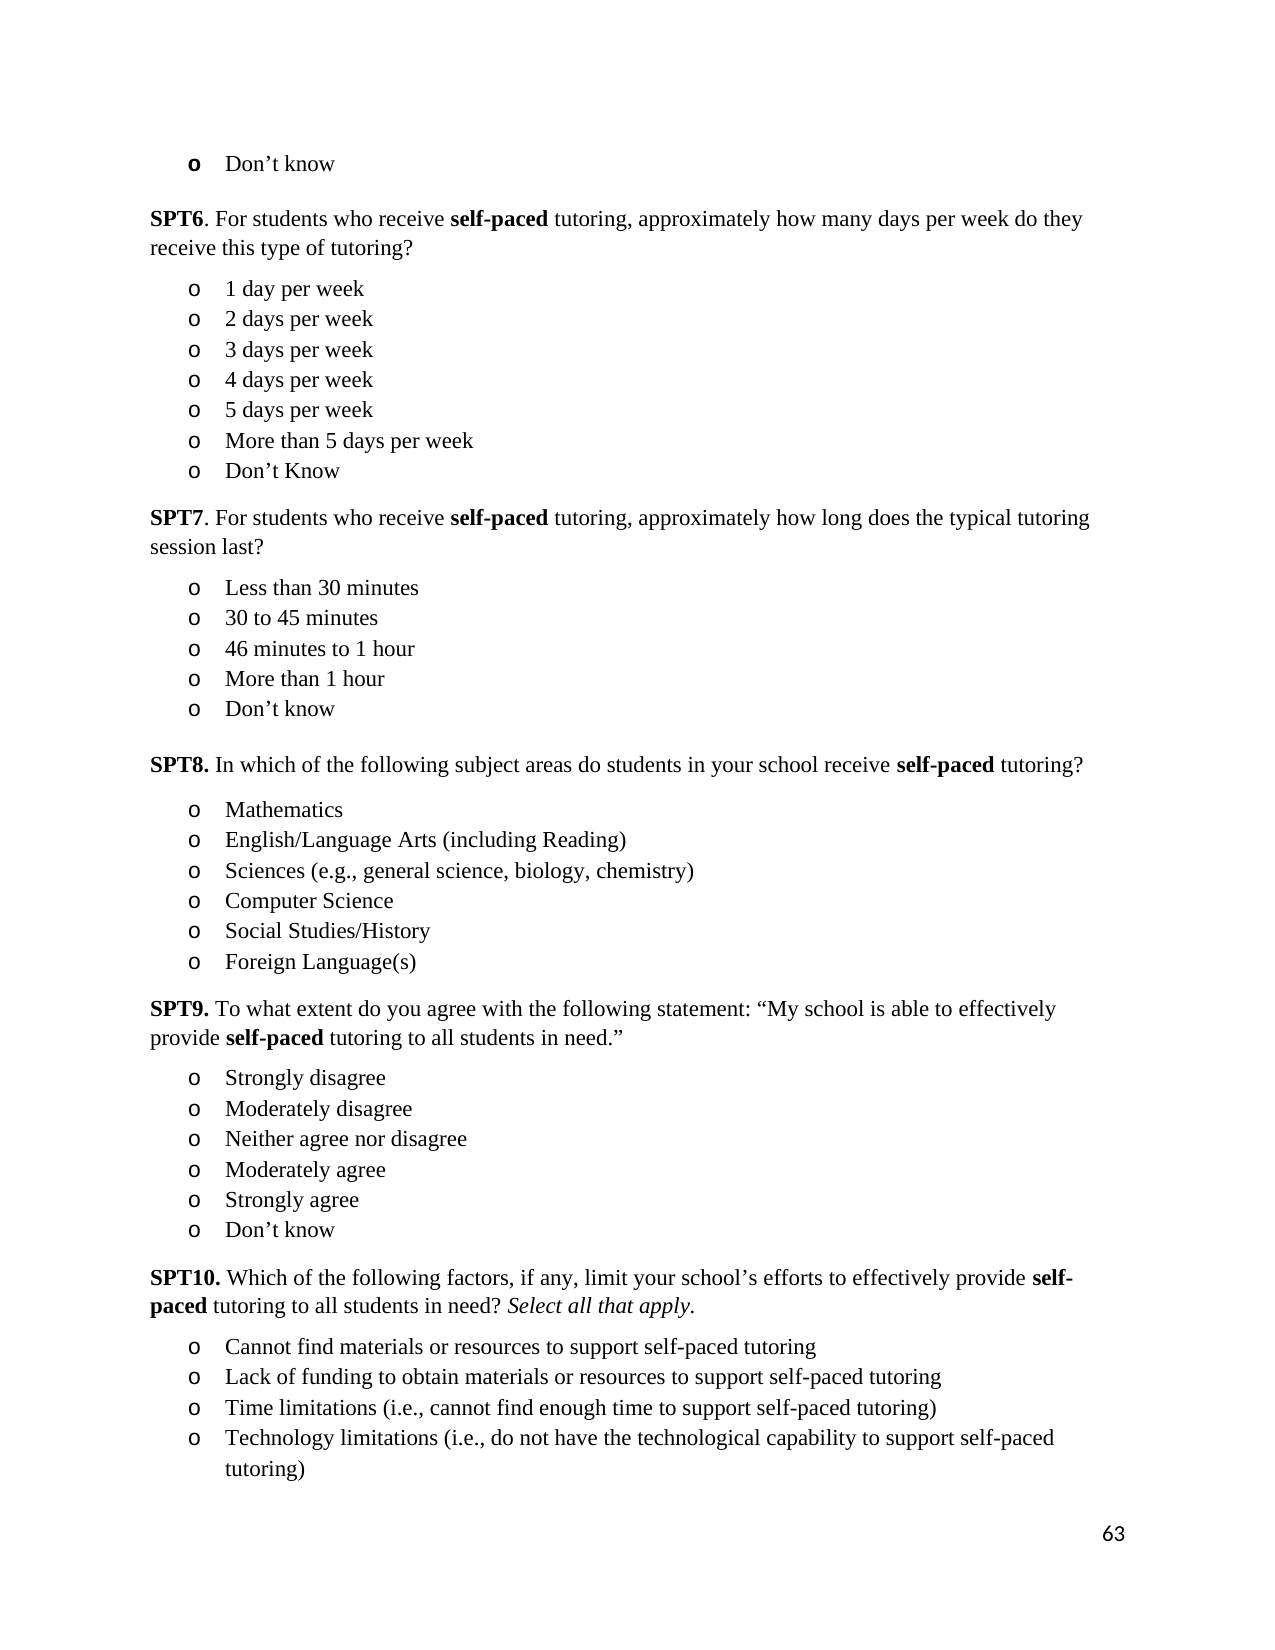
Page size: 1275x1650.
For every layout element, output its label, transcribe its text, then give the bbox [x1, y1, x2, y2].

text SPT8. In which of the following subject areas do students in your school receive self-paced tutoring? [150, 751, 1125, 777]
list Don’t know [187, 150, 1125, 178]
list 4 days per week [187, 366, 1125, 394]
list 5 days per week [187, 396, 1125, 425]
list Don’t Know [187, 457, 1125, 486]
list Don’t know [187, 695, 1125, 724]
text SPT6. For students who receive self-paced tutoring, approximately how many days per week do they receive this type of tutoring? [150, 205, 1125, 260]
text SPT7. For students who receive self-paced tutoring, approximately how long does the typical tutoring session last? [150, 504, 1125, 559]
list Less than 30 minutes [187, 574, 1125, 602]
text SPT9. To what extent do you agree with the following statement: “My school is able to effectively provide self-paced tutoring to all students in need.” [150, 995, 1125, 1050]
list Technology limitations (i.e., do not have the technological capability to support self-paced tutoring) [187, 1424, 1125, 1481]
list 1 day per week [187, 275, 1125, 303]
list Social Studies/History [187, 918, 1125, 946]
list English/Language Arts (including Reading) [187, 826, 1125, 854]
list More than 5 days per week [187, 427, 1125, 455]
list More than 1 hour [187, 665, 1125, 693]
text SPT10. Which of the following factors, if any, limit your school’s efforts to effectively provide self-paced tutoring to all students in need? Select all that apply. [150, 1264, 1125, 1318]
list Foreign Language(s) [187, 948, 1125, 976]
list Cannot find materials or resources to support self-paced tutoring [187, 1333, 1125, 1361]
list Moderately agree [187, 1156, 1125, 1184]
list Strongly agree [187, 1186, 1125, 1214]
list Mathematics [187, 796, 1125, 824]
list Computer Science [187, 887, 1125, 915]
list Time limitations (i.e., cannot find enough time to support self-paced tutoring) [187, 1394, 1125, 1422]
list Lack of funding to obtain materials or resources to support self-paced tutoring [187, 1363, 1125, 1392]
list 2 days per week [187, 305, 1125, 333]
list 46 minutes to 1 hour [187, 634, 1125, 663]
list 30 to 45 minutes [187, 604, 1125, 632]
list Don’t know [187, 1217, 1125, 1245]
list Sciences (e.g., general science, biology, chemistry) [187, 857, 1125, 885]
list Neither agree nor disagree [187, 1125, 1125, 1153]
list Moderately disagree [187, 1095, 1125, 1123]
list 3 days per week [187, 336, 1125, 364]
list Strongly disagree [187, 1064, 1125, 1093]
